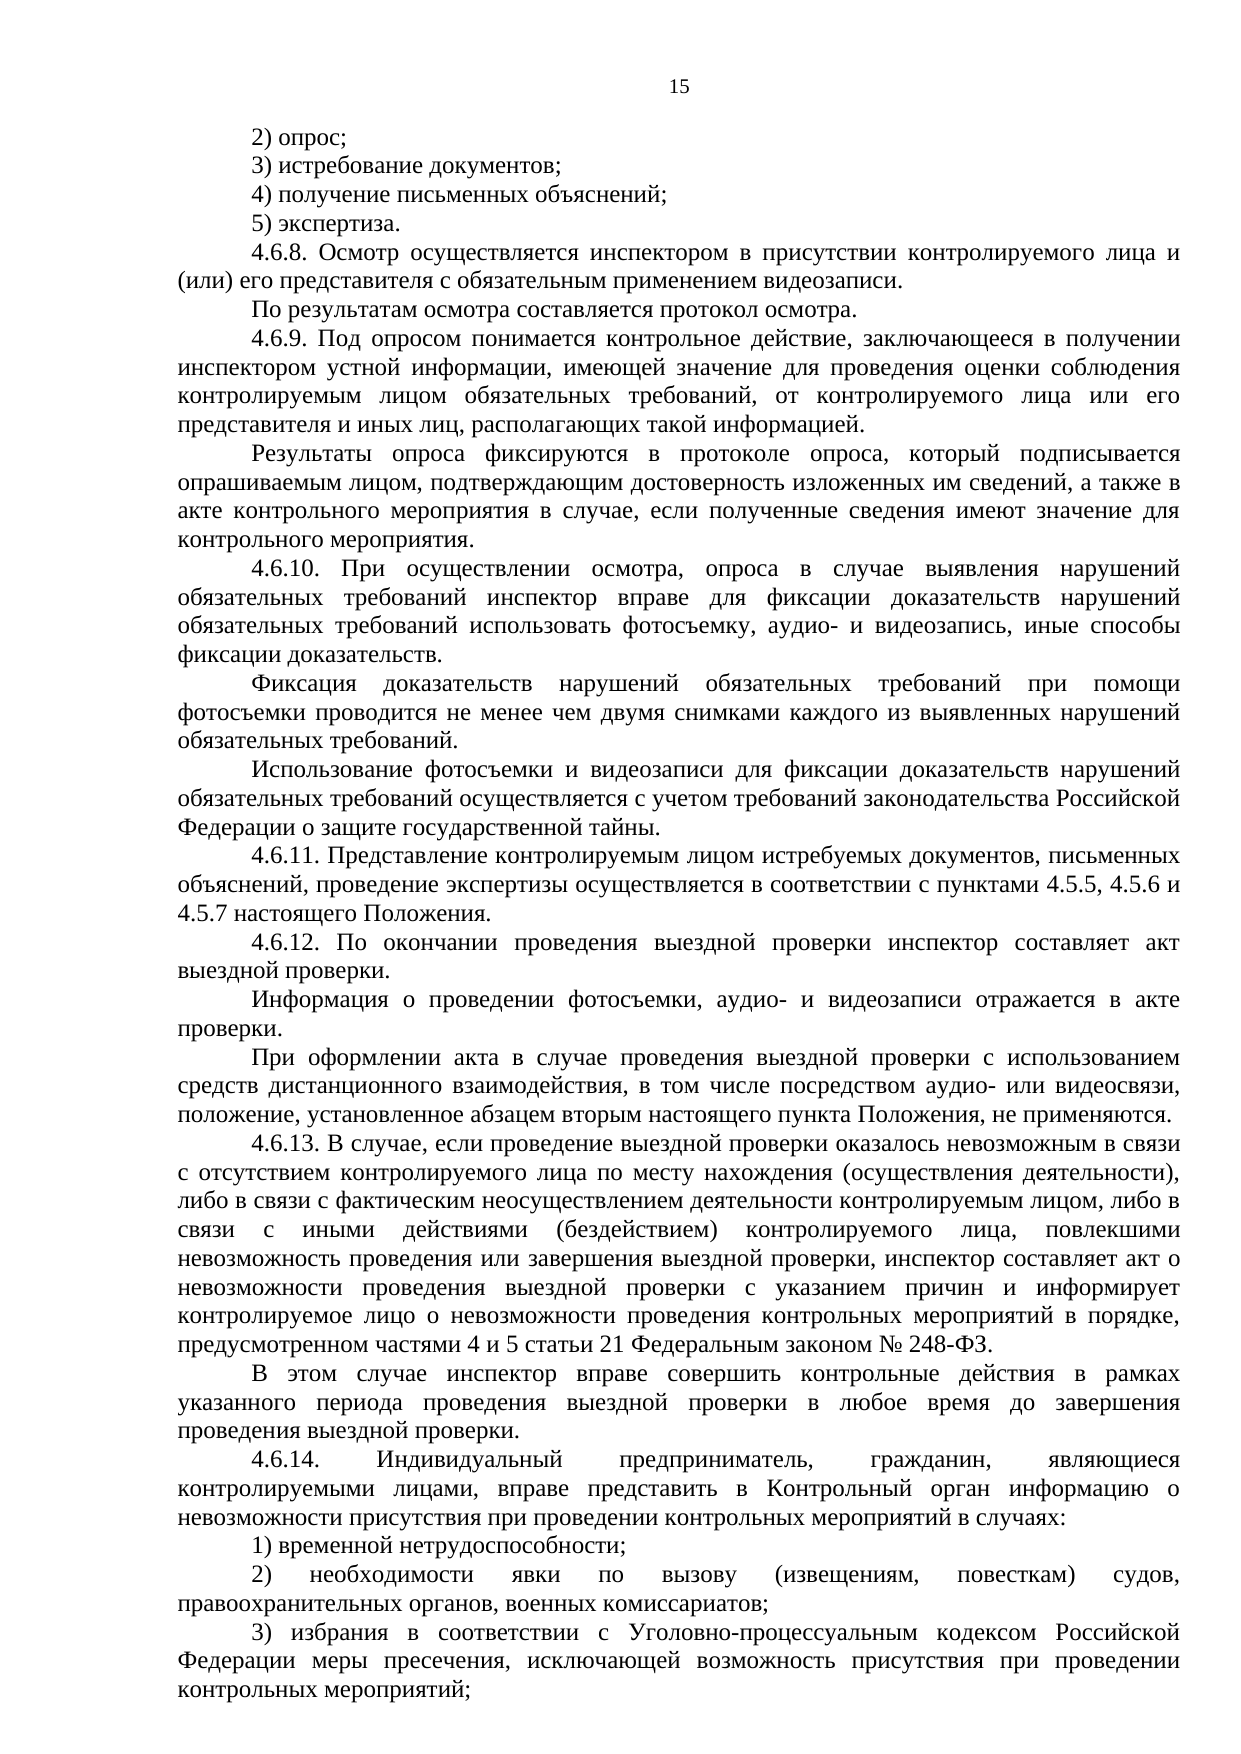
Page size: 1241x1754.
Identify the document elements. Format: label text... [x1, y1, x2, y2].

text 1) временной нетрудоспособности; [177, 1531, 1181, 1559]
text Фиксация доказательств нарушений обязательных требований при помощи фотосъемки проводится не менее чем двумя снимками каждого из выявленных нарушений обязательных требований. [177, 668, 1181, 754]
text По результатам осмотра составляется протокол осмотра. [177, 294, 1181, 323]
text Результаты опроса фиксируются в протоколе опроса, который подписывается опрашиваемым лицом, подтверждающим достоверность изложенных им сведений, а также в акте контрольного мероприятия в случае, если полученные сведения имеют значение для контрольного мероприятия. [177, 438, 1181, 553]
text 4) получение письменных объяснений; [177, 179, 1181, 208]
text 2) необходимости явки по вызову (извещениям, повесткам) судов, правоохранительных органов, военных комиссариатов; [177, 1559, 1181, 1617]
list 4.6.14. Индивидуальный предприниматель, гражданин, являющиеся контролируемыми лицами, вправе представить в Контрольный орган информацию о невозможности присутствия при проведении контрольных мероприятий в случаях: [177, 1444, 1181, 1531]
text 3) избрания в соответствии с Уголовно-процессуальным кодексом Российской Федерации меры пресечения, исключающей возможность присутствия при проведении контрольных мероприятий; [177, 1617, 1181, 1703]
text 5) экспертиза. [177, 208, 1181, 237]
list В этом случае инспектор вправе совершить контрольные действия в рамках указанного периода проведения выездной проверки в любое время до завершения проведения выездной проверки. [177, 1358, 1181, 1444]
text 4.6.11. Представление контролируемым лицом истребуемых документов, письменных объяснений, проведение экспертизы осуществляется в соответствии с пунктами 4.5.5, 4.5.6 и 4.5.7 настоящего Положения. [177, 841, 1181, 927]
text Информация о проведении фотосъемки, аудио- и видеозаписи отражается в акте проверки. [177, 984, 1181, 1042]
text 4.6.12. По окончании проведения выездной проверки инспектор составляет акт выездной проверки. [177, 927, 1181, 984]
text Использование фотосъемки и видеозаписи для фиксации доказательств нарушений обязательных требований осуществляется с учетом требований законодательства Российской Федерации о защите государственной тайны. [177, 754, 1181, 841]
text 4.6.8. Осмотр осуществляется инспектором в присутствии контролируемого лица и (или) его представителя с обязательным применением видеозаписи. [177, 237, 1181, 294]
text 2) опрос; [177, 122, 1181, 151]
text 4.6.10. При осуществлении осмотра, опроса в случае выявления нарушений обязательных требований инспектор вправе для фиксации доказательств нарушений обязательных требований использовать фотосъемку, аудио- и видеозапись, иные способы фиксации доказательств. [177, 553, 1181, 668]
text При оформлении акта в случае проведения выездной проверки с использованием средств дистанционного взаимодействия, в том числе посредством аудио- или видеосвязи, положение, установленное абзацем вторым настоящего пункта Положения, не применяются. [177, 1042, 1181, 1128]
text 3) истребование документов; [177, 151, 1181, 179]
list 4.6.13. В случае, если проведение выездной проверки оказалось невозможным в связи с отсутствием контролируемого лица по месту нахождения (осуществления деятельности), либо в связи с фактическим неосуществлением деятельности контролируемым лицом, либо в связи с иными действиями (бездействием) контролируемого лица, повлекшими невозможность проведения или завершения выездной проверки, инспектор составляет акт о невозможности проведения выездной проверки с указанием причин и информирует контролируемое лицо о невозможности проведения контрольных мероприятий в порядке, предусмотренном частями 4 и 5 статьи 21 Федеральным законом № 248-ФЗ. [177, 1128, 1181, 1358]
text 4.6.9. Под опросом понимается контрольное действие, заключающееся в получении инспектором устной информации, имеющей значение для проведения оценки соблюдения контролируемым лицом обязательных требований, от контролируемого лица или его представителя и иных лиц, располагающих такой информацией. [177, 323, 1181, 438]
